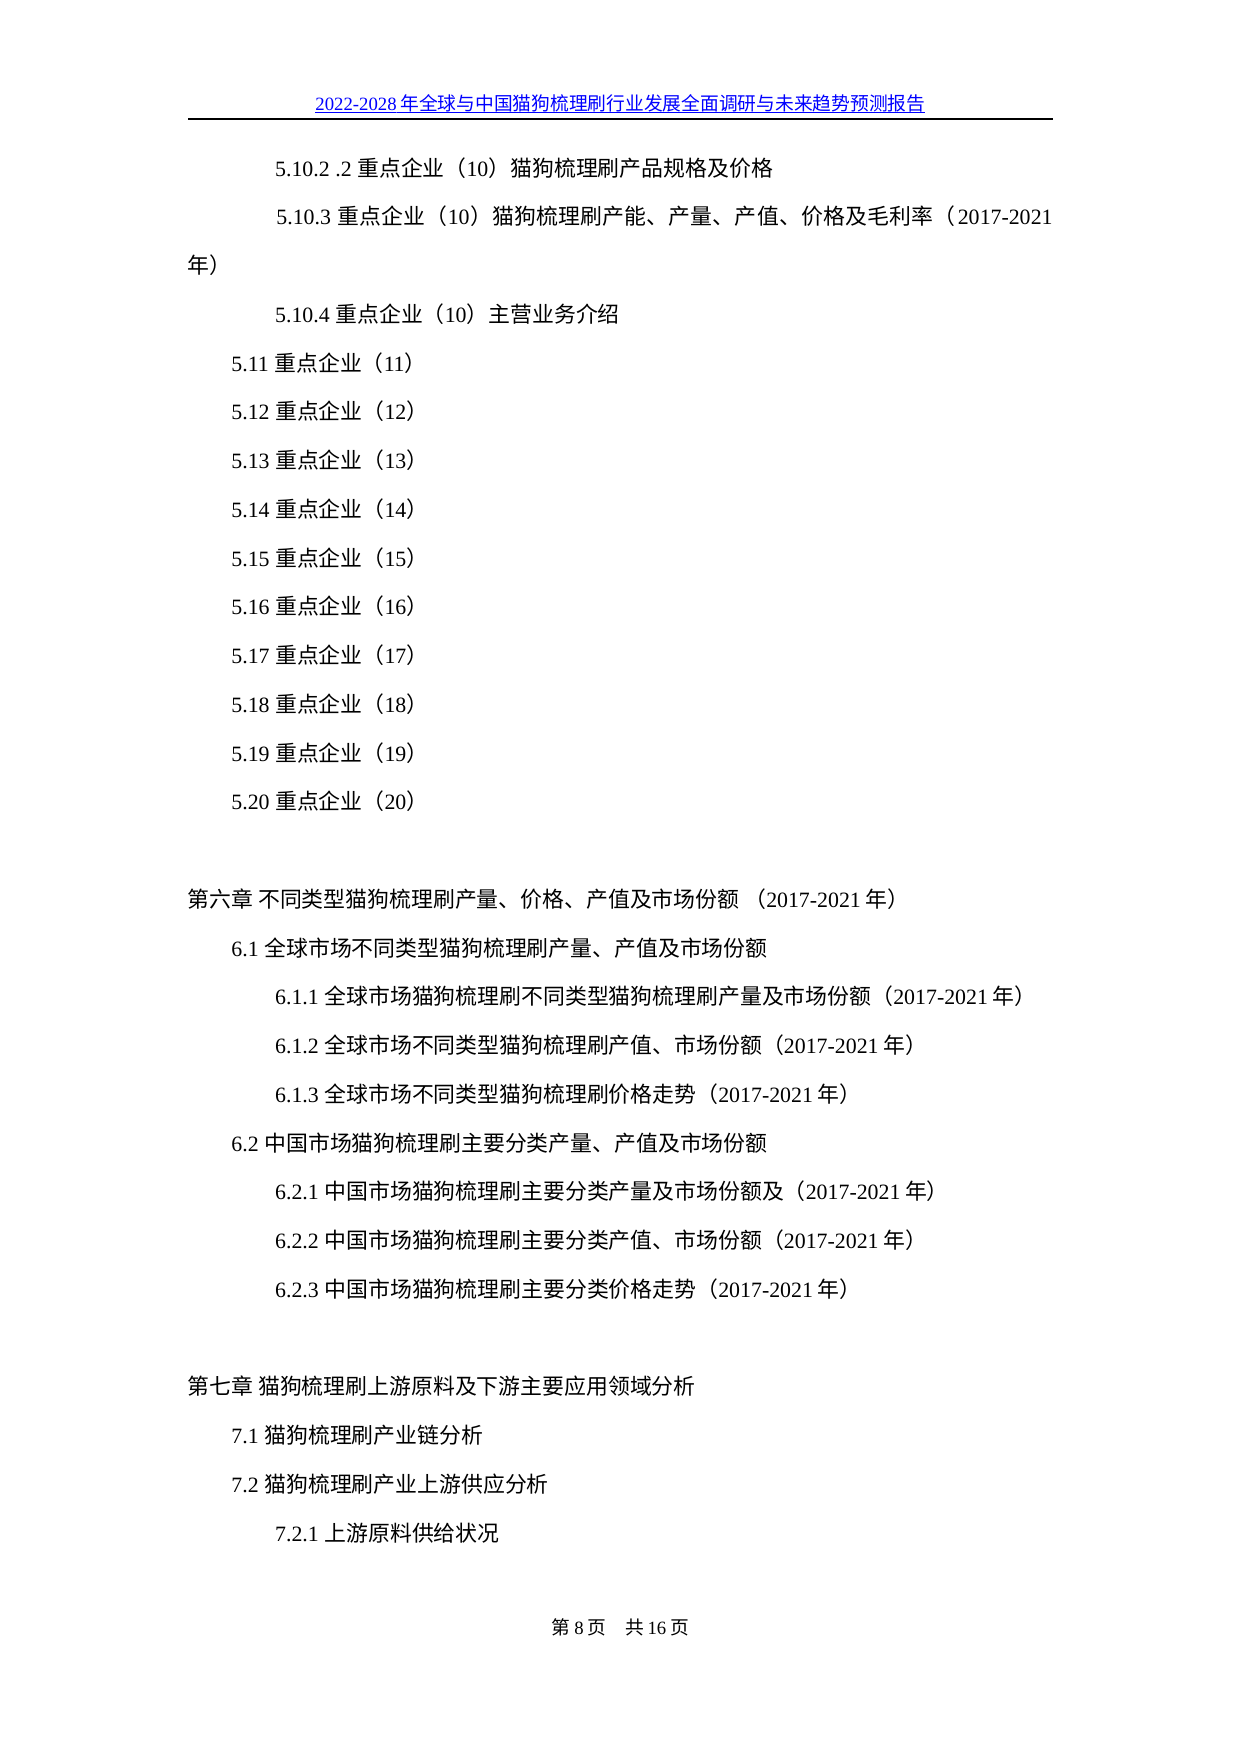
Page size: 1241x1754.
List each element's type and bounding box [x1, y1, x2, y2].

text [187, 150, 1053, 1548]
